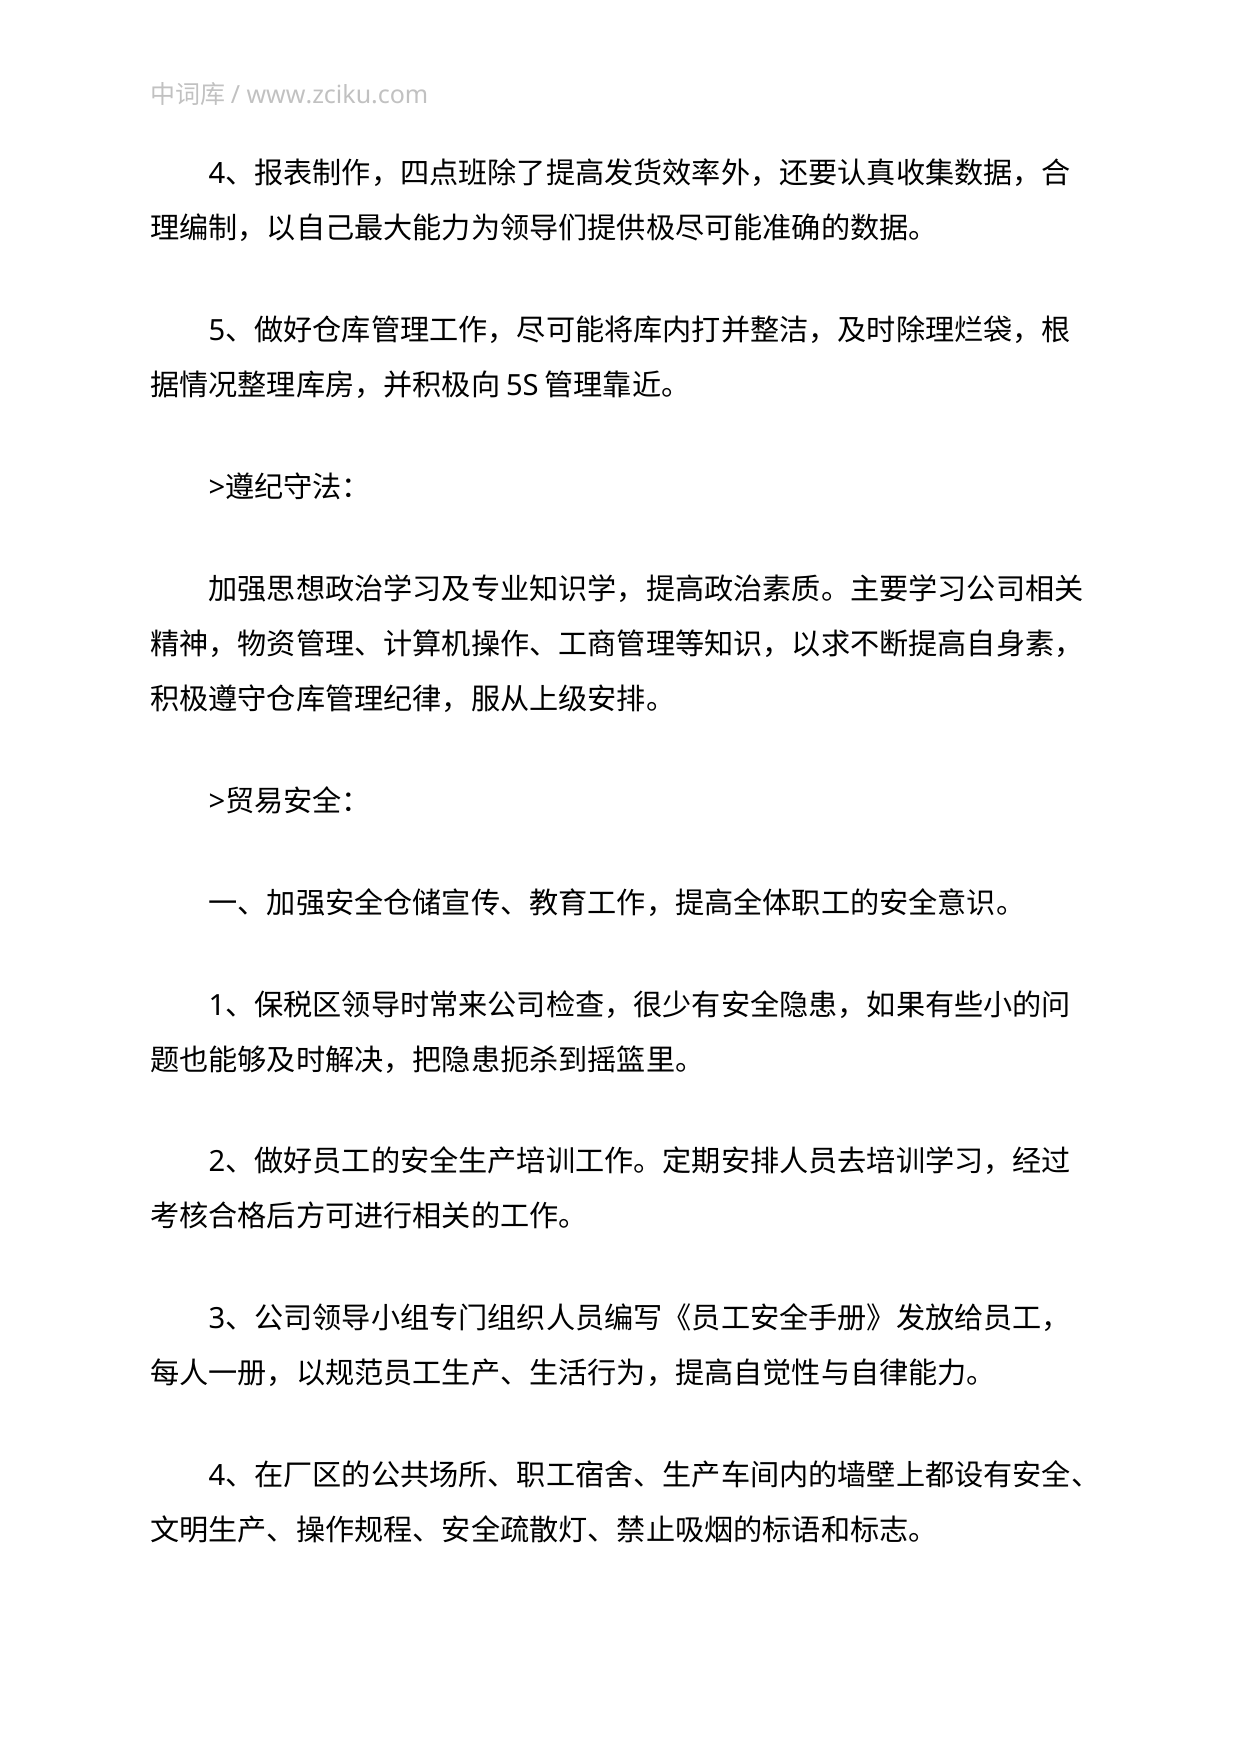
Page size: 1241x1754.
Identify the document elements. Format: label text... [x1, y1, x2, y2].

text >遵纪守法： [150, 464, 1090, 506]
text 一、加强安全仓储宣传、教育工作，提高全体职工的安全意识。 [150, 879, 1090, 922]
text >贸易安全： [150, 777, 1090, 820]
text 4、报表制作，四点班除了提高发货效率外，还要认真收集数据，合理编制，以自己最大能力为领导们提供极尽可能准确的数据。 [150, 150, 1090, 247]
text 1、保税区领导时常来公司检查，很少有安全隐患，如果有些小的问题也能够及时解决，把隐患扼杀到摇篮里。 [150, 981, 1090, 1078]
text 2、做好员工的安全生产培训工作。定期安排人员去培训学习，经过考核合格后方可进行相关的工作。 [150, 1138, 1090, 1235]
text 4、在厂区的公共场所、职工宿舍、生产车间内的墙壁上都设有安全、文明生产、操作规程、安全疏散灯、禁止吸烟的标语和标志。 [150, 1451, 1090, 1549]
text 3、公司领导小组专门组织人员编写《员工安全手册》发放给员工，每人一册，以规范员工生产、生活行为，提高自觉性与自律能力。 [150, 1294, 1090, 1392]
text 加强思想政治学习及专业知识学，提高政治素质。主要学习公司相关精神，物资管理、计算机操作、工商管理等知识，以求不断提高自身素，积极遵守仓库管理纪律，服从上级安排。 [150, 566, 1090, 718]
text 5、做好仓库管理工作，尽可能将库内打并整洁，及时除理烂袋，根据情况整理库房，并积极向5S管理靠近。 [150, 307, 1090, 404]
